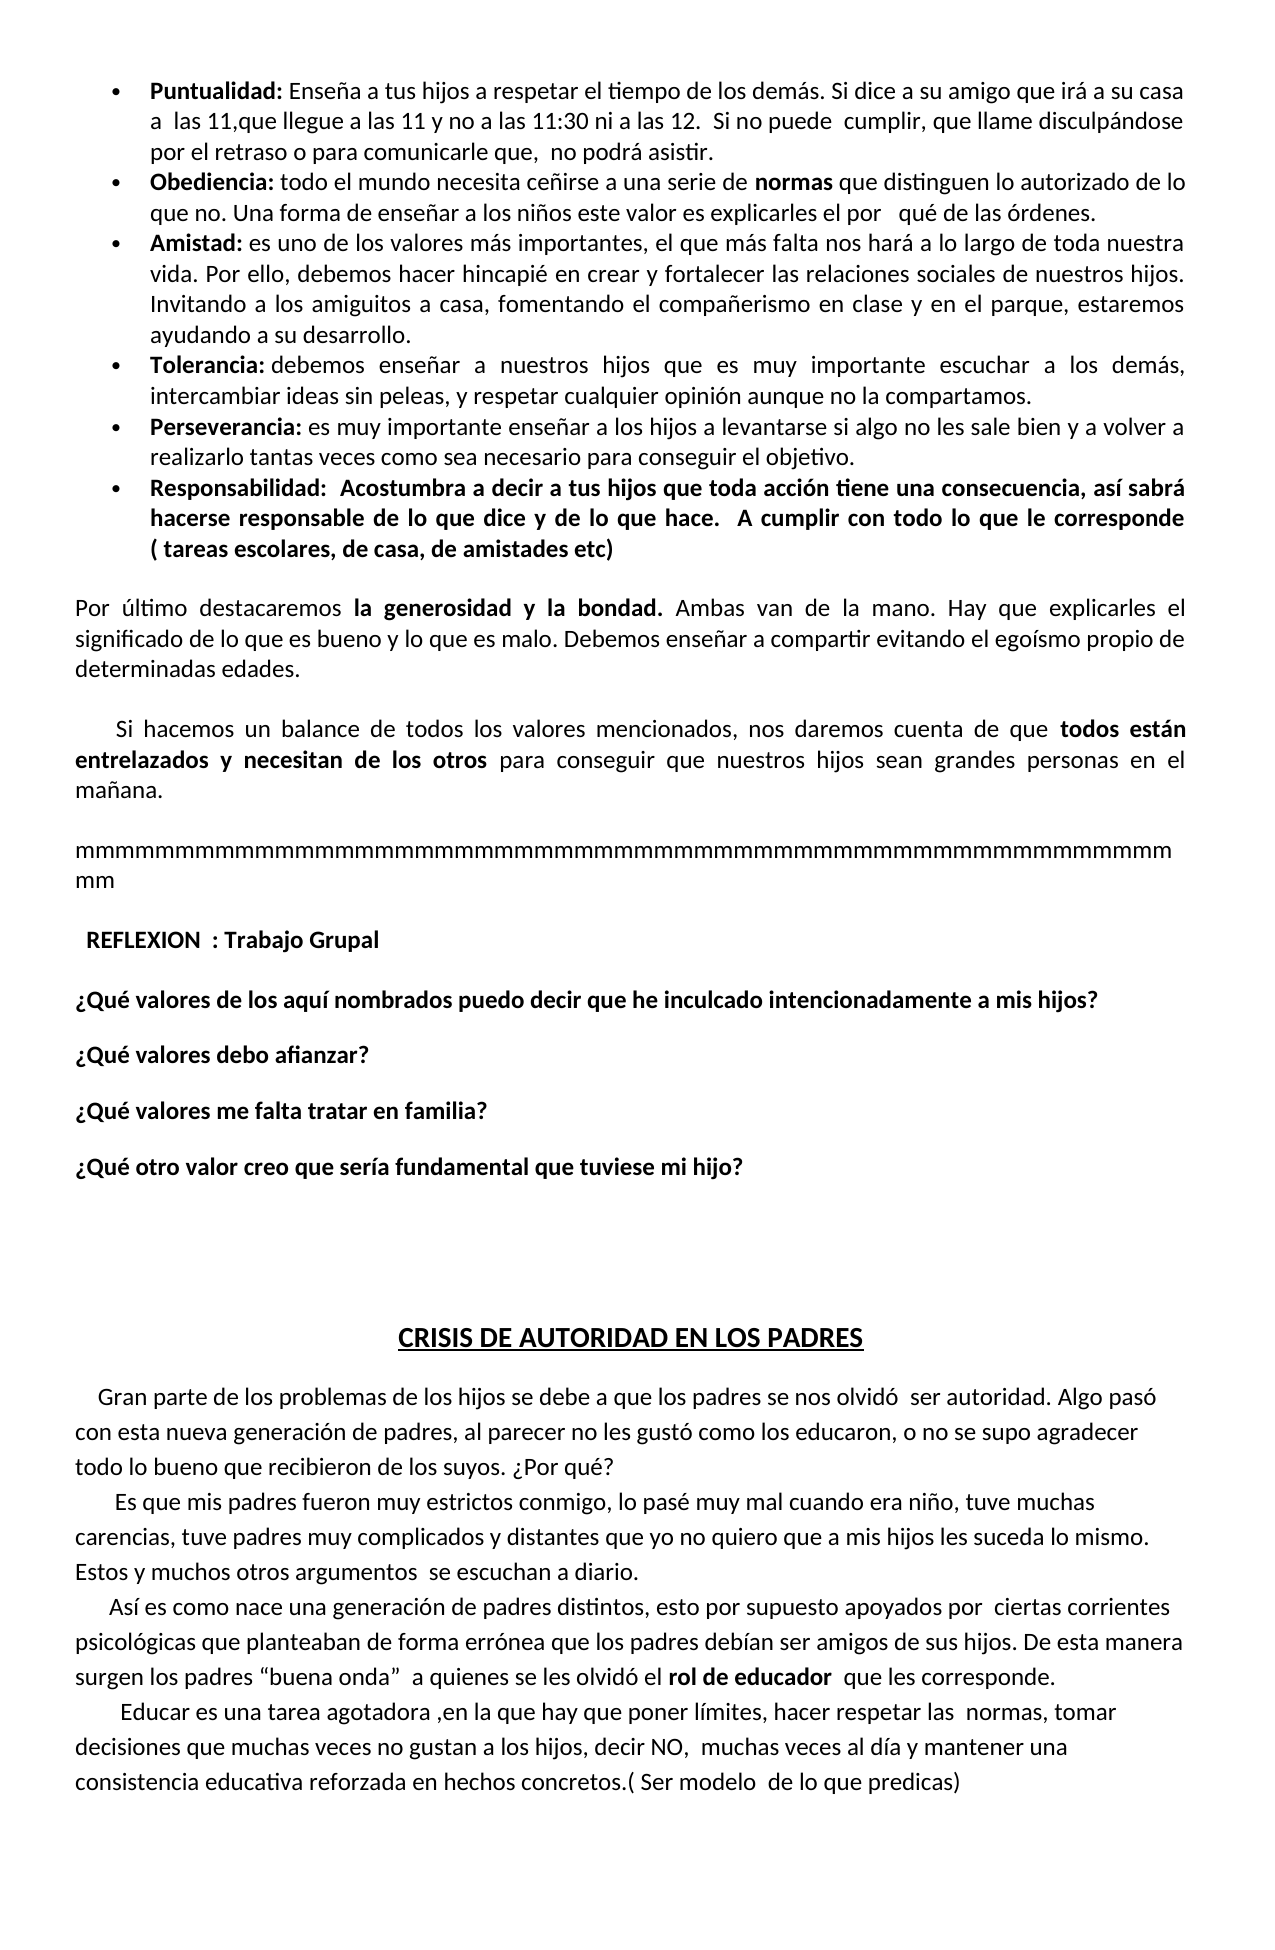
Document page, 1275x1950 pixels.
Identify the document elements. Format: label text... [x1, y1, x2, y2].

list Tolerancia: debemos enseñar a nuestros hijos que es muy importante escuchar a los demás, intercambiar ideas sin peleas, y respetar cualquier opinión aunque no la compartamos. [112, 350, 1186, 411]
list Obediencia: todo el mundo necesita ceñirse a una serie de normas que distinguen lo autorizado de lo que no. Una forma de enseñar a los niños este valor es explicarles el por qué de las órdenes. [112, 167, 1186, 228]
text ¿Qué valores debo afianzar? [75, 1040, 1186, 1070]
text Es que mis padres fueron muy estrictos conmigo, lo pasé muy mal cuando era niño, tuve muchas carencias, tuve padres muy complicados y distantes que yo no quiero que a mis hijos les suceda lo mismo. Estos y muchos otros argumentos se escuchan a diario. [75, 1486, 1186, 1586]
text ¿Qué valores me falta tratar en familia? [75, 1096, 1186, 1126]
text mmmmmmmmmmmmmmmmmmmmmmmmmmmmmmmmmmmmmmmmmmmmmmmmmmmmmmmmm [75, 834, 1186, 895]
text Si hacemos un balance de todos los valores mencionados, nos daremos cuenta de que todos están entrelazados y necesitan de los otros para conseguir que nuestros hijos sean grandes personas en el mañana. [75, 713, 1186, 805]
list Perseverancia: es muy importante enseñar a los hijos a levantarse si algo no les sale bien y a volver a realizarlo tantas veces como sea necesario para conseguir el objetivo. [112, 411, 1186, 472]
list Puntualidad: Enseña a tus hijos a respetar el tiempo de los demás. Si dice a su amigo que irá a su casa a las 11,que llegue a las 11 y no a las 11:30 ni a las 12. Si no puede cumplir, que llame disculpándose por el retraso o para comunicarle que, no podrá asistir. [112, 75, 1186, 167]
text Así es como nace una generación de padres distintos, esto por supuesto apoyados por ciertas corrientes psicológicas que planteaban de forma errónea que los padres debían ser amigos de sus hijos. De esta manera surgen los padres “buena onda” a quienes se les olvidó el rol de educador que les corresponde. [75, 1591, 1186, 1691]
text Educar es una tarea agotadora ,en la que hay que poner límites, hacer respetar las normas, tomar decisiones que muchas veces no gustan a los hijos, decir NO, muchas veces al día y mantener una consistencia educativa reforzada en hechos concretos.( Ser modelo de lo que predicas) [75, 1696, 1186, 1796]
text REFLEXION : Trabajo Grupal [75, 924, 1186, 955]
text Por último destacaremos la generosidad y la bondad. Ambas van de la mano. Hay que explicarles el significado de lo que es bueno y lo que es malo. Debemos enseñar a compartir evitando el egoísmo propio de determinadas edades. [75, 592, 1186, 684]
text CRISIS DE AUTORIDAD EN LOS PADRES [75, 1319, 1186, 1354]
text Gran parte de los problemas de los hijos se debe a que los padres se nos olvidó ser autoridad. Algo pasó con esta nueva generación de padres, al parecer no les gustó como los educaron, o no se supo agradecer todo lo bueno que recibieron de los suyos. ¿Por qué? [75, 1381, 1186, 1481]
list Amistad: es uno de los valores más importantes, el que más falta nos hará a lo largo de toda nuestra vida. Por ello, debemos hacer hincapié en crear y fortalecer las relaciones sociales de nuestros hijos. Invitando a los amiguitos a casa, fomentando el compañerismo en clase y en el parque, estaremos ayudando a su desarrollo. [112, 228, 1186, 350]
text ¿Qué valores de los aquí nombrados puedo decir que he inculcado intencionadamente a mis hijos? [75, 984, 1186, 1014]
text ¿Qué otro valor creo que sería fundamental que tuviese mi hijo? [75, 1151, 1186, 1182]
list Responsabilidad: Acostumbra a decir a tus hijos que toda acción tiene una consecuencia, así sabrá hacerse responsable de lo que dice y de lo que hace. A cumplir con todo lo que le corresponde ( tareas escolares, de casa, de amistades etc) [112, 472, 1186, 563]
